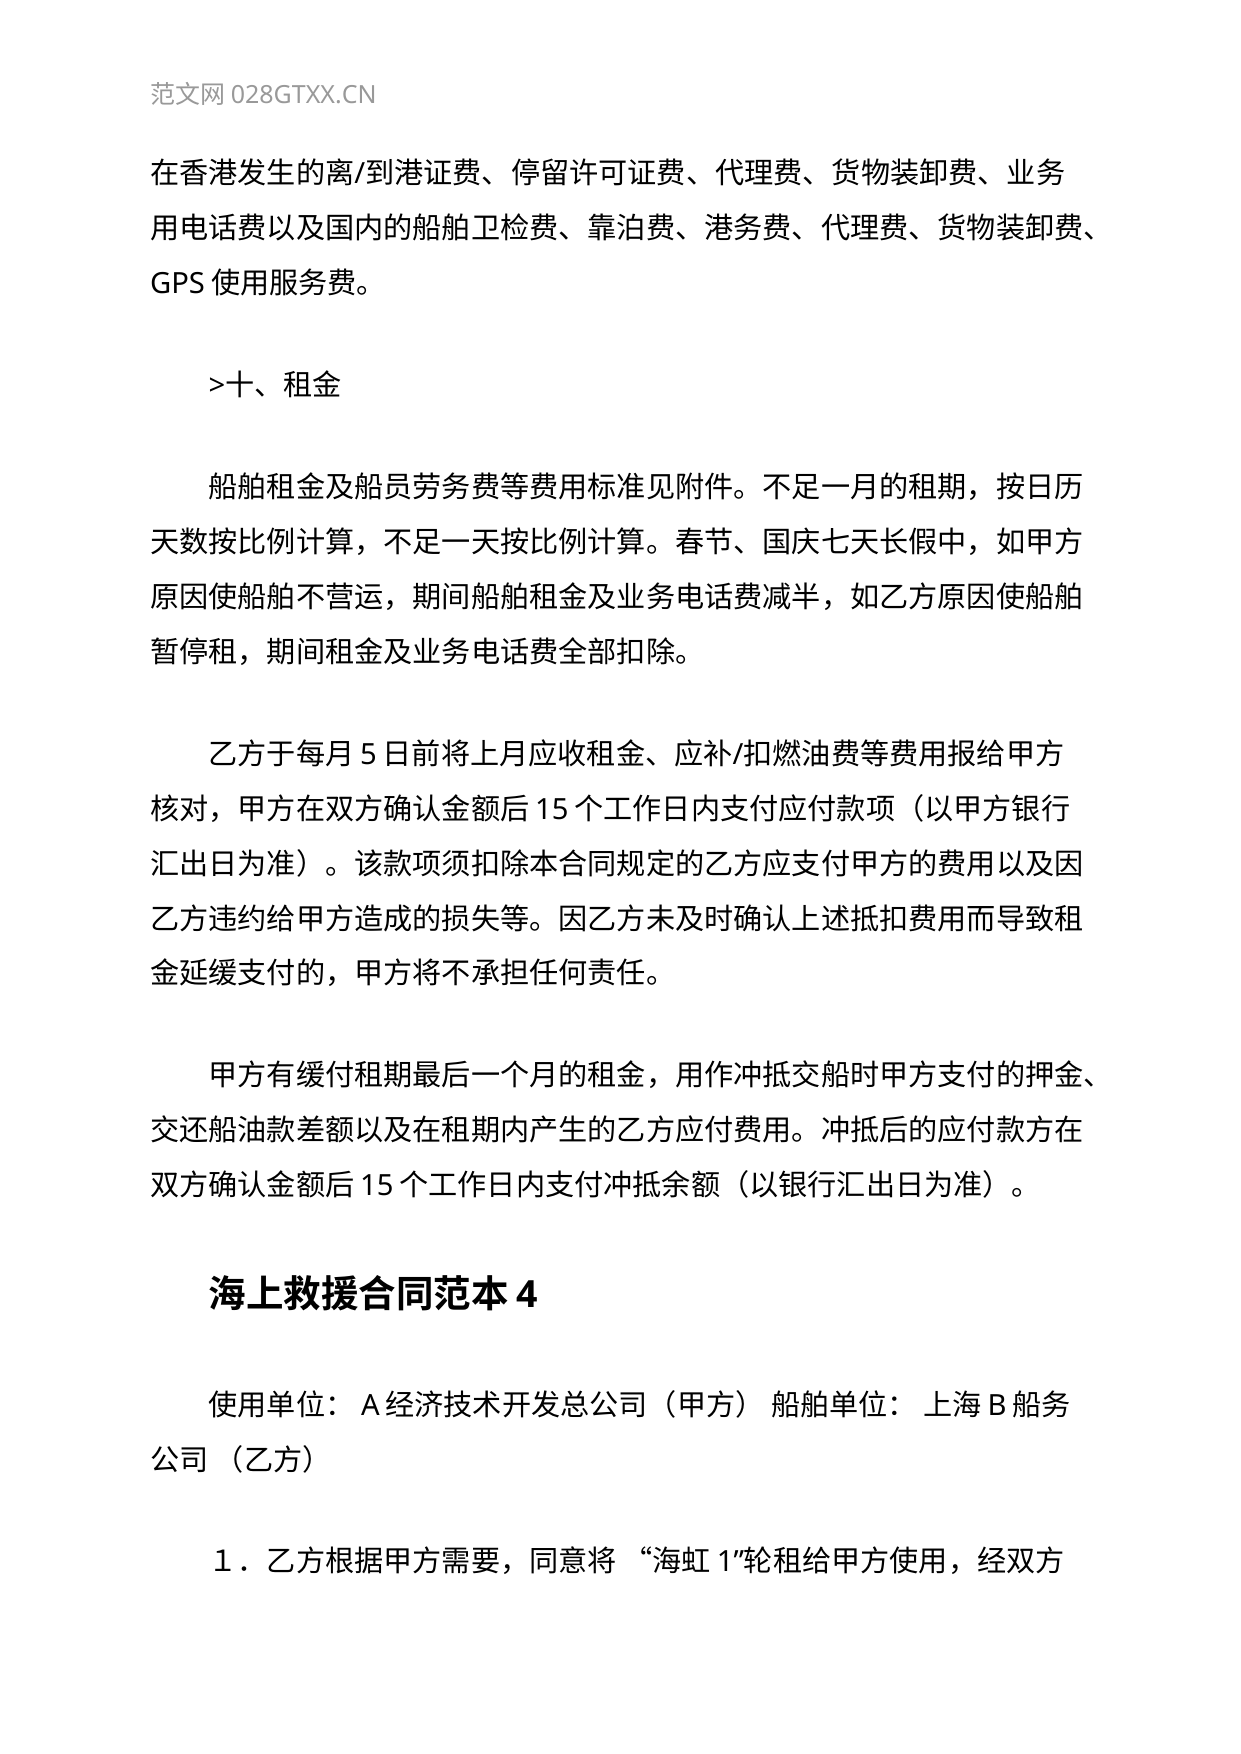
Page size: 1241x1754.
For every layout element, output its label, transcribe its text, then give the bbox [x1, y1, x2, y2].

text >十、租金 [150, 362, 1090, 404]
text 使用单位： A经济技术开发总公司（甲方） 船舶单位： 上海B船务公司 （乙方） [150, 1381, 1090, 1478]
text 船舶租金及船员劳务费等费用标准见附件。不足一月的租期，按日历天数按比例计算，不足一天按比例计算。春节、国庆七天长假中，如甲方原因使船舶不营运，期间船舶租金及业务电话费减半，如乙方原因使船舶暂停租，期间租金及业务电话费全部扣除。 [150, 464, 1090, 671]
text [150, 1538, 1090, 1580]
text 海上救援合同范本4 [150, 1264, 1090, 1318]
text 甲方有缓付租期最后一个月的租金，用作冲抵交船时甲方支付的押金、交还船油款差额以及在租期内产生的乙方应付费用。冲抵后的应付款方在双方确认金额后15个工作日内支付冲抵余额（以银行汇出日为准）。 [150, 1052, 1090, 1204]
text 乙方于每月5日前将上月应收租金、应补/扣燃油费等费用报给甲方核对，甲方在双方确认金额后15个工作日内支付应付款项（以甲方银行汇出日为准）。该款项须扣除本合同规定的乙方应支付甲方的费用以及因乙方违约给甲方造成的损失等。因乙方未及时确认上述抵扣费用而导致租金延缓支付的，甲方将不承担任何责任。 [150, 730, 1090, 992]
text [150, 150, 1090, 302]
